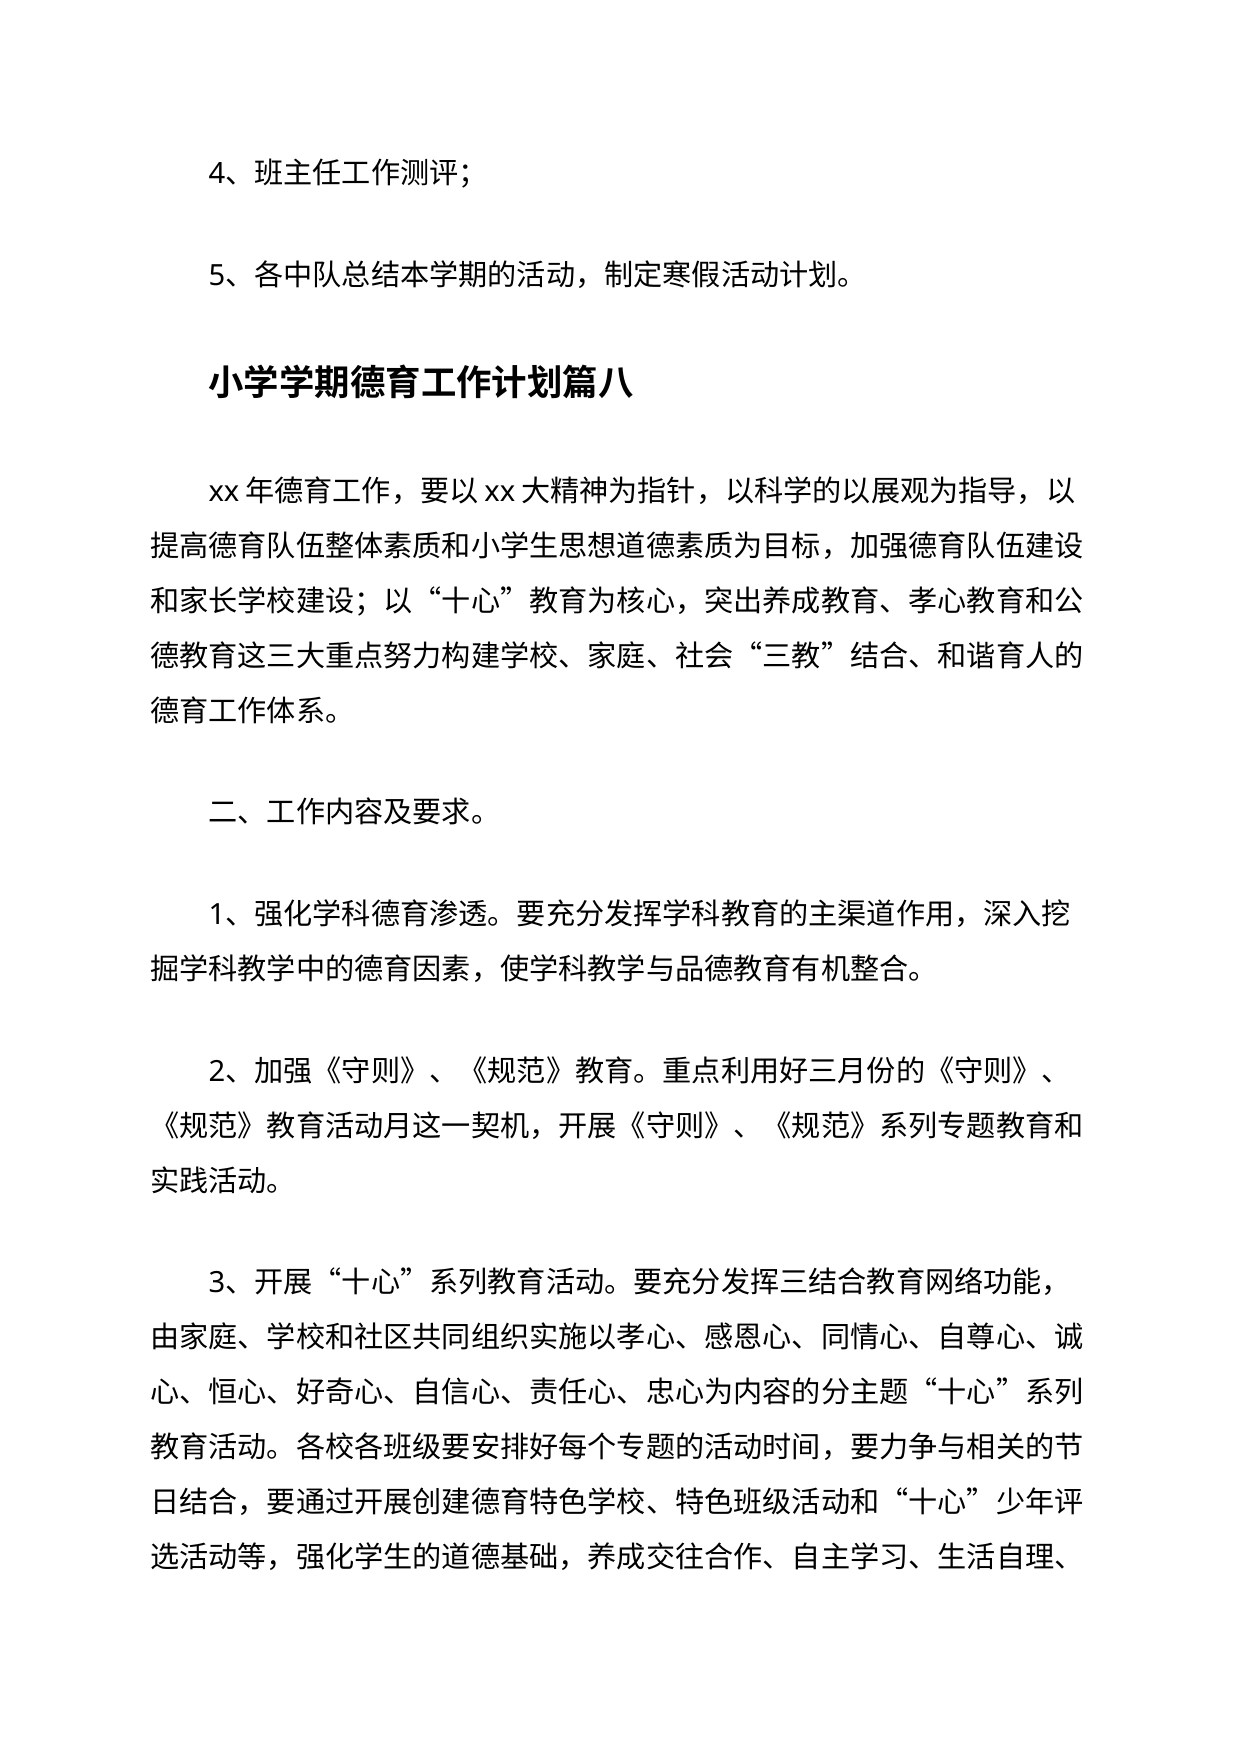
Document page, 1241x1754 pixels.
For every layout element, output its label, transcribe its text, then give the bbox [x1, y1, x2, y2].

text 2、加强《守则》、《规范》教育。重点利用好三月份的《守则》、《规范》教育活动月这一契机，开展《守则》、《规范》系列专题教育和实践活动。 [150, 1047, 1090, 1199]
text xx年德育工作，要以xx大精神为指针，以科学的以展观为指导，以提高德育队伍整体素质和小学生思想道德素质为目标，加强德育队伍建设和家长学校建设；以“十心”教育为核心，突出养成教育、孝心教育和公德教育这三大重点努力构建学校、家庭、社会“三教”结合、和谐育人的德育工作体系。 [150, 467, 1090, 729]
text 二、工作内容及要求。 [150, 789, 1090, 831]
text 5、各中队总结本学期的活动，制定寒假活动计划。 [150, 252, 1090, 294]
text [150, 1259, 1090, 1576]
text 4、班主任工作测评； [150, 150, 1090, 192]
text 1、强化学科德育渗透。要充分发挥学科教育的主渠道作用，深入挖掘学科教学中的德育因素，使学科教学与品德教育有机整合。 [150, 891, 1090, 988]
text 小学学期德育工作计划篇八 [150, 354, 1090, 405]
